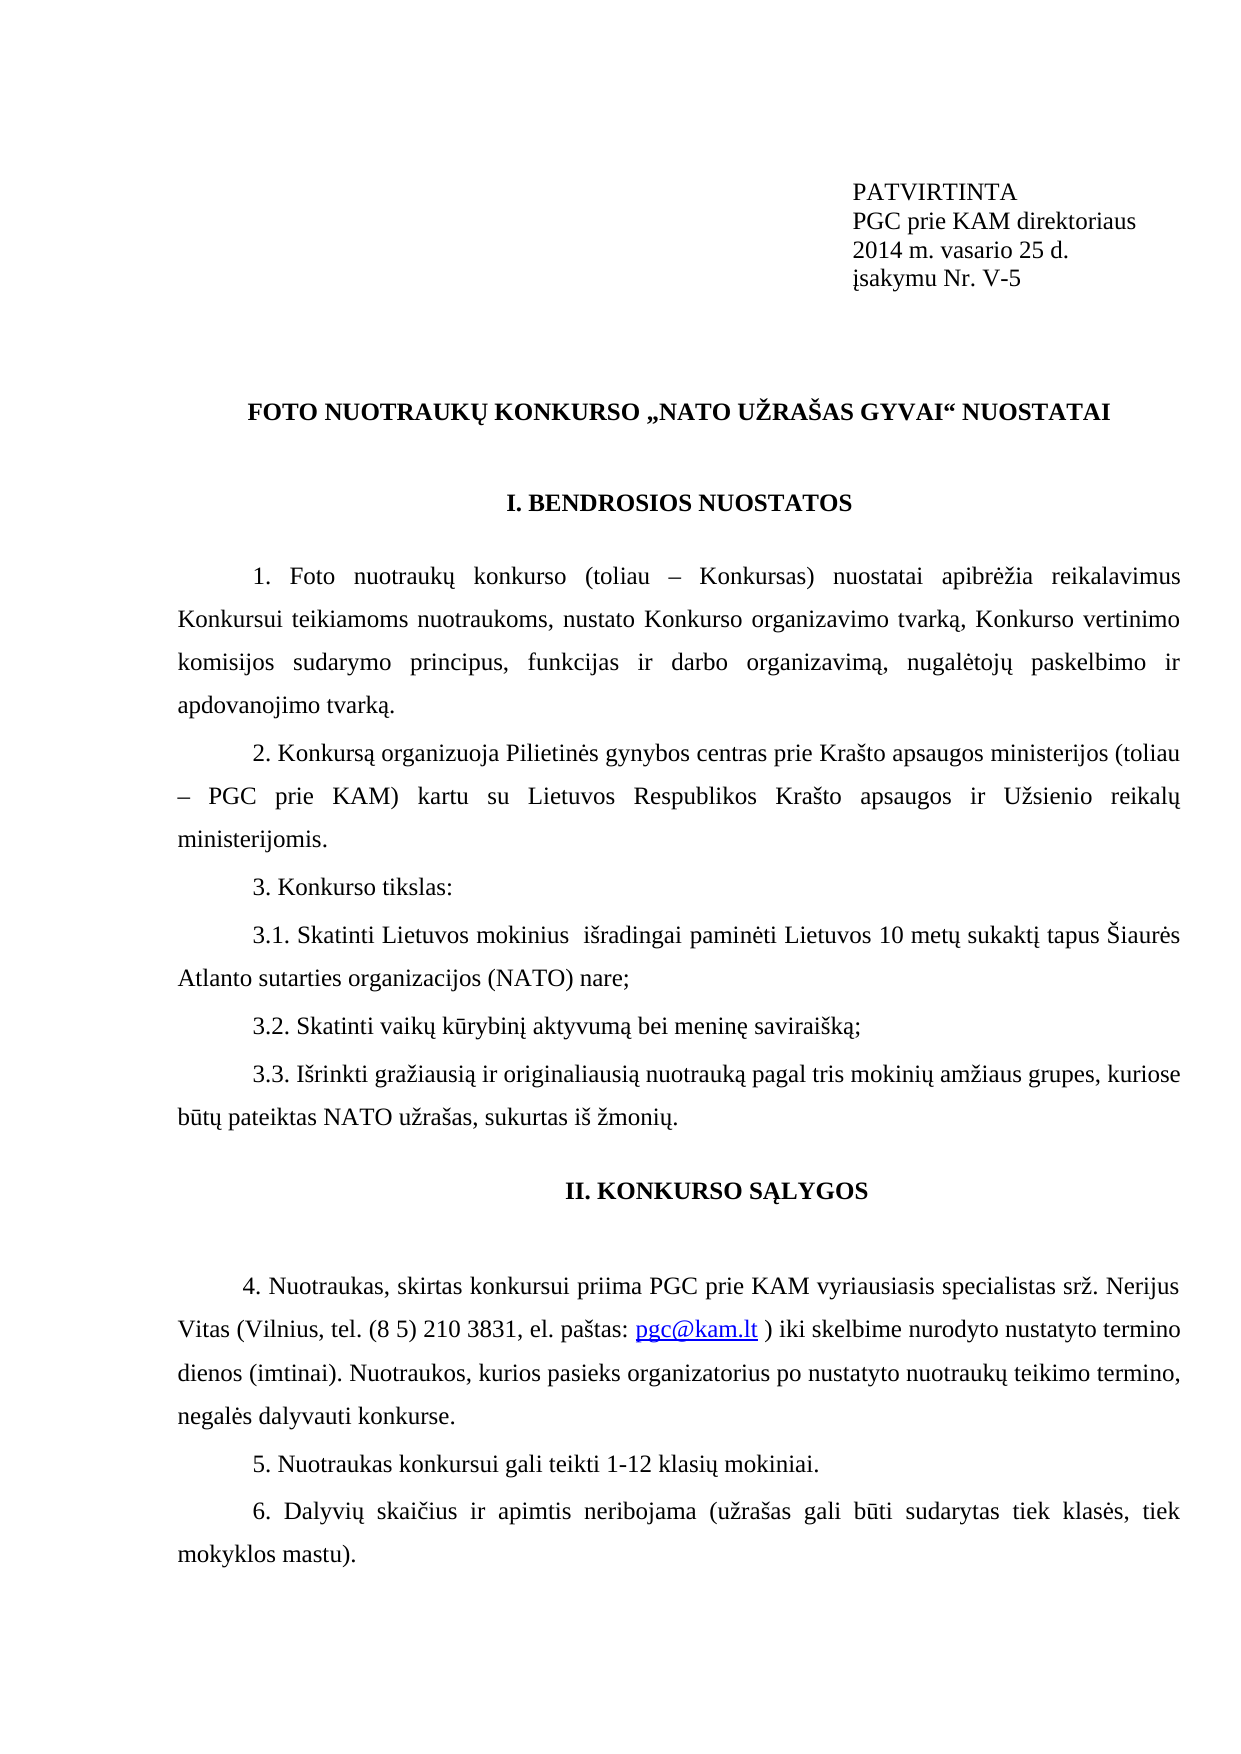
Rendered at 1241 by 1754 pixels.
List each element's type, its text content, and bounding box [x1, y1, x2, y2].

text 3. Konkurso tikslas: [177, 872, 1181, 901]
text PATVIRTINTA [717, 177, 1181, 206]
text FOTO NUOTRAUKŲ KONKURSO „NATO UŽRAŠAS GYVAI“ NUOSTATAI [177, 397, 1181, 426]
text 6. Dalyvių skaičius ir apimtis neribojama (užrašas gali būti sudarytas tiek klasės, tiek mokyklos mastu). [177, 1496, 1181, 1568]
text 4. Nuotraukas, skirtas konkursui priima PGC prie KAM vyriausiasis specialistas srž. Nerijus Vitas (Vilnius, tel. (8 5) 210 3831, el. paštas: pgc@kam.lt ) iki skelbime nurodyto nustatyto termino dienos (imtinai). Nuotraukos, kurios pasieks organizatorius po nustatyto nuotraukų teikimo termino, negalės dalyvauti konkurse. [177, 1271, 1181, 1429]
text 2. Konkursą organizuoja Pilietinės gynybos centras prie Krašto apsaugos ministerijos (toliau – PGC prie KAM) kartu su Lietuvos Respublikos Krašto apsaugos ir Užsienio reikalų ministerijomis. [177, 738, 1181, 853]
text 2014 m. vasario 25 d. [177, 235, 1181, 263]
text II. KONKURSO SĄLYGOS [177, 1176, 1181, 1204]
text 3.2. Skatinti vaikų kūrybinį aktyvumą bei meninę saviraišką; [177, 1011, 1181, 1039]
text 3.1. Skatinti Lietuvos mokinius išradingai paminėti Lietuvos 10 metų sukaktį tapus Šiaurės Atlanto sutarties organizacijos (NATO) nare; [177, 920, 1181, 992]
text 5. Nuotraukas konkursui gali teikti 1-12 klasių mokiniai. [177, 1449, 1181, 1477]
text PGC prie KAM direktoriaus [177, 206, 1181, 235]
text I. BENDROSIOS NUOSTATOS [177, 488, 1181, 517]
text 3.3. Išrinkti gražiausią ir originaliausią nuotrauką pagal tris mokinių amžiaus grupes, kuriose būtų pateiktas NATO užrašas, sukurtas iš žmonių. [177, 1059, 1181, 1131]
text įsakymu Nr. V-5 [177, 263, 1181, 292]
text 1. Foto nuotraukų konkurso (toliau – Konkursas) nuostatai apibrėžia reikalavimus Konkursui teikiamoms nuotraukoms, nustato Konkurso organizavimo tvarką, Konkurso vertinimo komisijos sudarymo principus, funkcijas ir darbo organizavimą, nugalėtojų paskelbimo ir apdovanojimo tvarką. [177, 561, 1181, 719]
